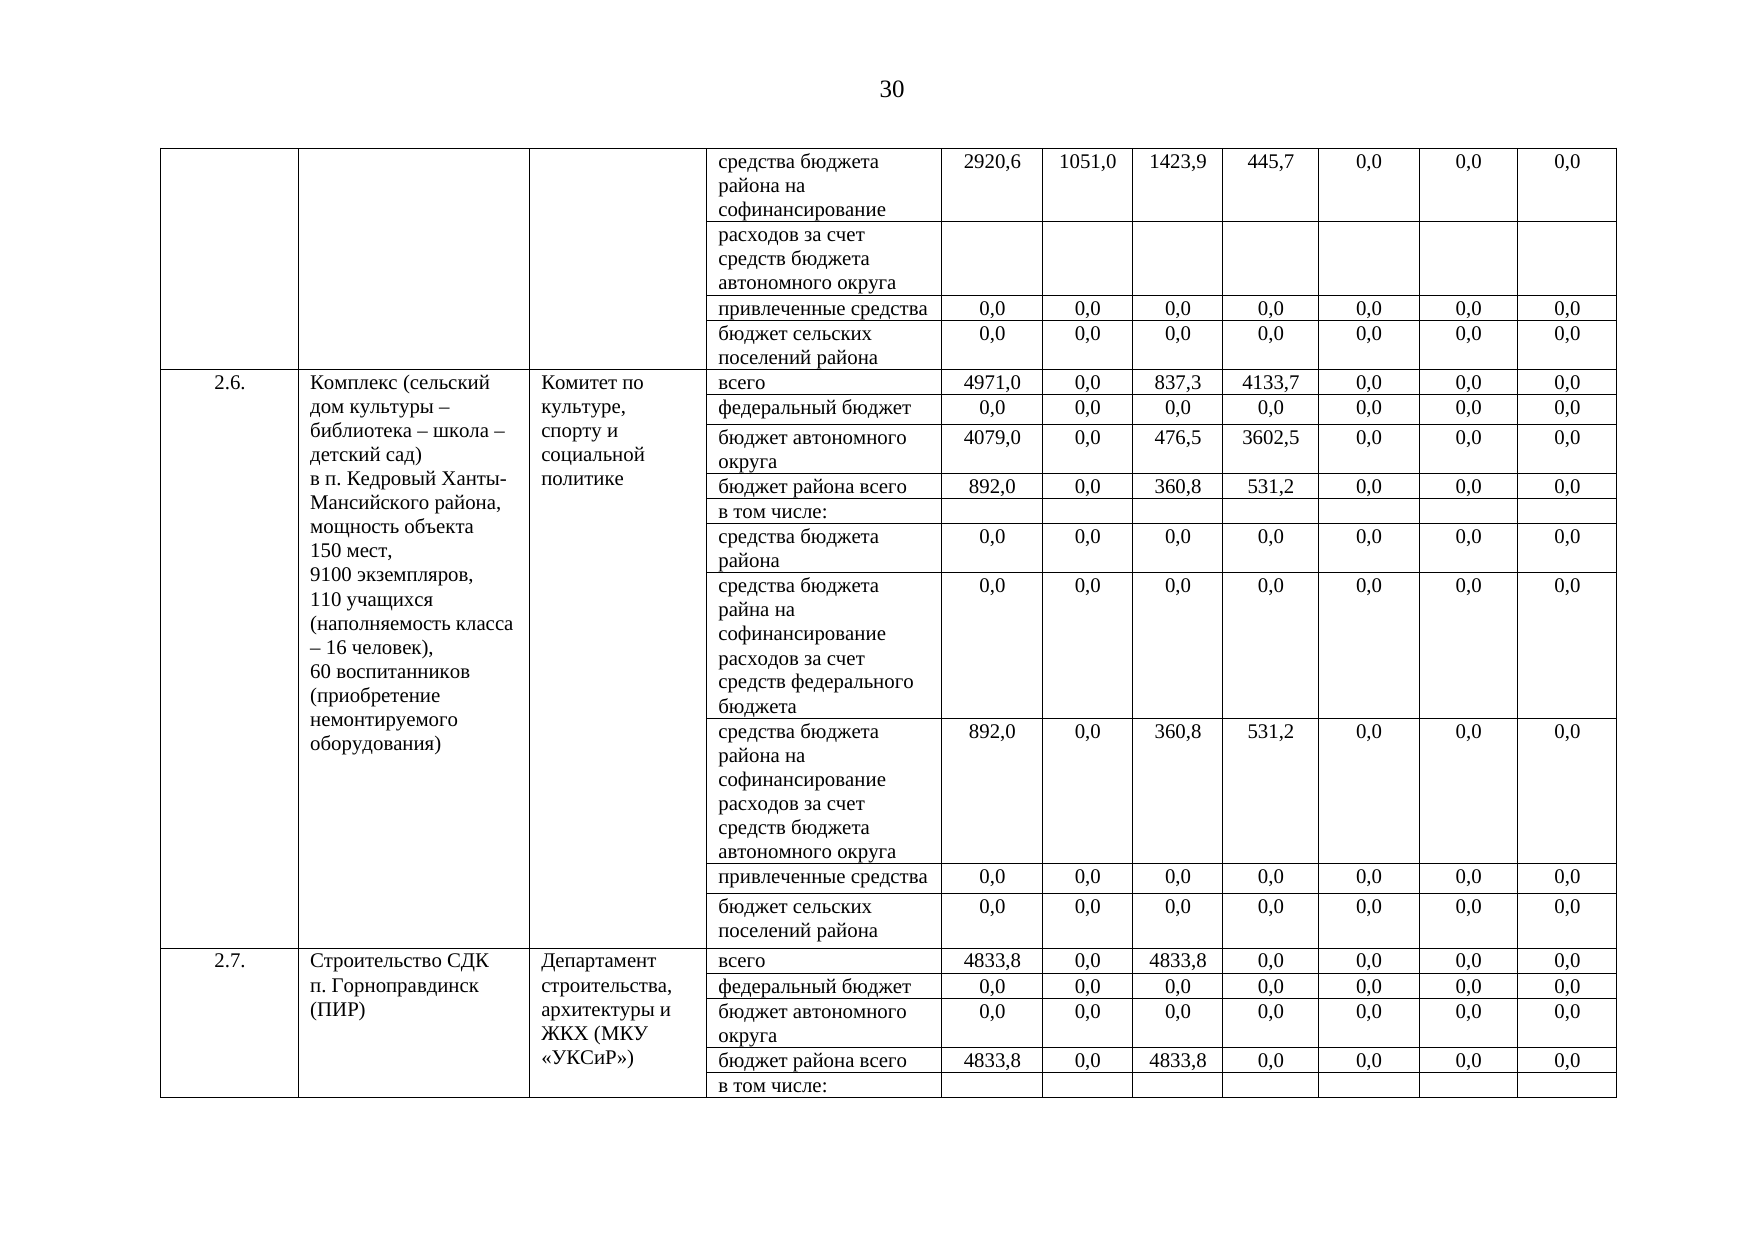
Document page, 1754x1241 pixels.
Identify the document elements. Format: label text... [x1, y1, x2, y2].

table_cell [1420, 222, 1517, 294]
table_cell 0,0 [1518, 719, 1616, 863]
table_cell бюджет района всего [707, 474, 941, 498]
table_cell 0,0 [1518, 864, 1616, 893]
table_cell 0,0 [1043, 999, 1132, 1047]
table_cell 0,0 [1223, 974, 1318, 998]
table_cell 4833,8 [942, 1048, 1042, 1072]
table_cell 0,0 [1319, 425, 1419, 473]
table_cell 0,0 [1223, 395, 1318, 424]
table_cell 0,0 [1133, 321, 1222, 369]
table_cell 0,0 [1223, 864, 1318, 893]
table_cell 0,0 [1420, 425, 1517, 473]
table_cell 0,0 [1043, 1048, 1132, 1072]
table_cell 0,0 [1133, 573, 1222, 718]
table_cell 531,2 [1223, 719, 1318, 863]
table_cell 0,0 [1043, 395, 1132, 424]
table_cell 0,0 [1319, 999, 1419, 1047]
table_cell федеральный бюджет [707, 974, 941, 998]
table_cell 0,0 [1420, 321, 1517, 369]
table_cell 4133,7 [1223, 370, 1318, 394]
table_cell 0,0 [1420, 894, 1517, 947]
table_cell 0,0 [942, 864, 1042, 893]
table_cell в том числе: [707, 499, 941, 523]
table_cell 0,0 [1043, 949, 1132, 972]
table_cell [1133, 1073, 1222, 1097]
table_cell 0,0 [1223, 999, 1318, 1047]
table_cell [1133, 222, 1222, 294]
table_cell 892,0 [942, 719, 1042, 863]
table_cell 445,7 [1223, 149, 1318, 221]
table_cell бюджет района всего [707, 1048, 941, 1072]
table_cell [1420, 499, 1517, 523]
table_cell 0,0 [1420, 719, 1517, 863]
table_cell 0,0 [1518, 425, 1616, 473]
table_cell 0,0 [1518, 321, 1616, 369]
table_cell 0,0 [942, 321, 1042, 369]
table_cell бюджет сельских поселений района [707, 321, 941, 369]
table_cell [1518, 499, 1616, 523]
table_cell 0,0 [1518, 949, 1616, 972]
table_cell 0,0 [1133, 999, 1222, 1047]
table_cell 531,2 [1223, 474, 1318, 498]
table_cell 0,0 [1319, 1048, 1419, 1072]
table_cell 4833,8 [1133, 1048, 1222, 1072]
table_cell 0,0 [1043, 719, 1132, 863]
table_cell 0,0 [1319, 296, 1419, 320]
table_cell 0,0 [1043, 974, 1132, 998]
table_cell [1319, 222, 1419, 294]
table_cell 0,0 [1420, 474, 1517, 498]
table_cell Комплекс (сельский дом культуры – библиотека – школа – детский сад) в п. Кедровый Ханты-Мансийского района, мощность объекта 150 мест, 9100 экземпляров, 110 учащихся (наполняемость класса – 16 человек), 60 воспитанников (приобретение немонтируемого оборудования) [299, 370, 529, 947]
table_cell 1051,0 [1043, 149, 1132, 221]
table_cell 837,3 [1133, 370, 1222, 394]
table_cell 0,0 [1319, 894, 1419, 947]
table_cell 0,0 [1319, 524, 1419, 572]
table_cell [1133, 499, 1222, 523]
table_cell привлеченные средства [707, 864, 941, 893]
table_cell 0,0 [1518, 573, 1616, 718]
table_cell Строительство СДК п. Горноправдинск (ПИР) [299, 949, 529, 1097]
table_cell федеральный бюджет [707, 395, 941, 424]
table_cell 0,0 [1420, 370, 1517, 394]
table_cell 0,0 [1043, 425, 1132, 473]
table_cell 0,0 [942, 395, 1042, 424]
table_cell всего [707, 949, 941, 972]
table_cell 0,0 [1133, 524, 1222, 572]
table_cell 0,0 [1420, 524, 1517, 572]
table_cell средства бюджета района [707, 524, 941, 572]
table_cell 4833,8 [942, 949, 1042, 972]
table_cell 0,0 [1319, 864, 1419, 893]
table_cell 0,0 [1319, 395, 1419, 424]
table_cell 0,0 [1223, 573, 1318, 718]
table_cell 1423,9 [1133, 149, 1222, 221]
table_cell 0,0 [1043, 524, 1132, 572]
table_cell 0,0 [1518, 524, 1616, 572]
table_cell 0,0 [1518, 149, 1616, 221]
table_cell 0,0 [1223, 524, 1318, 572]
table_cell [1223, 499, 1318, 523]
table_cell 0,0 [1518, 296, 1616, 320]
table_cell в том числе: [707, 1073, 941, 1097]
table_cell [1043, 499, 1132, 523]
table_cell 0,0 [1319, 573, 1419, 718]
table_cell 0,0 [1420, 949, 1517, 972]
table_cell [942, 222, 1042, 294]
table_cell 0,0 [942, 573, 1042, 718]
table_cell 0,0 [1420, 999, 1517, 1047]
table_cell 0,0 [1420, 1048, 1517, 1072]
table_cell 4079,0 [942, 425, 1042, 473]
table_cell 0,0 [1043, 864, 1132, 893]
table_cell [942, 1073, 1042, 1097]
table_cell 0,0 [1319, 321, 1419, 369]
table_cell 0,0 [1420, 395, 1517, 424]
table_cell бюджет автономного округа [707, 425, 941, 473]
table_cell средства бюджета райна на софинансирование расходов за счет средств федерального бюджета [707, 573, 941, 718]
table_cell бюджет сельских поселений района [707, 894, 941, 947]
table_cell 0,0 [1420, 573, 1517, 718]
table_cell 476,5 [1133, 425, 1222, 473]
table_cell 0,0 [942, 524, 1042, 572]
table_cell 0,0 [1319, 719, 1419, 863]
table_cell [1518, 1073, 1616, 1097]
table_cell [1043, 1073, 1132, 1097]
table_cell всего [707, 370, 941, 394]
table_cell 0,0 [942, 296, 1042, 320]
table_cell 0,0 [1319, 974, 1419, 998]
table_cell 0,0 [1319, 149, 1419, 221]
table_cell 0,0 [1223, 321, 1318, 369]
table_cell [1420, 1073, 1517, 1097]
table_cell 0,0 [1133, 894, 1222, 947]
table_cell 0,0 [1420, 296, 1517, 320]
table_cell средства бюджета района на софинансирование [707, 149, 941, 221]
table_cell бюджет автономного округа [707, 999, 941, 1047]
table_cell 0,0 [1518, 1048, 1616, 1072]
table_cell 0,0 [1518, 474, 1616, 498]
table_cell [942, 499, 1042, 523]
table_cell 0,0 [1223, 1048, 1318, 1072]
table_cell 0,0 [1518, 395, 1616, 424]
table_cell 0,0 [1518, 999, 1616, 1047]
table_cell 360,8 [1133, 474, 1222, 498]
table_cell 0,0 [1319, 949, 1419, 972]
table_cell 0,0 [1043, 296, 1132, 320]
table_cell 4833,8 [1133, 949, 1222, 972]
table_cell 0,0 [1518, 974, 1616, 998]
table_cell 2920,6 [942, 149, 1042, 221]
table_cell 0,0 [1420, 974, 1517, 998]
table_cell Департамент строительства, архитектуры и ЖКХ (МКУ «УКСиР») [530, 949, 706, 1097]
table_cell [1518, 222, 1616, 294]
table_cell 0,0 [1518, 370, 1616, 394]
table_cell [1319, 1073, 1419, 1097]
table_cell 0,0 [942, 974, 1042, 998]
table_cell привлеченные средства [707, 296, 941, 320]
table_cell 0,0 [942, 894, 1042, 947]
table_cell расходов за счет средств бюджета автономного округа [707, 222, 941, 294]
table_cell 0,0 [1518, 894, 1616, 947]
table_cell 2.7. [161, 949, 298, 1097]
table_cell 0,0 [1043, 370, 1132, 394]
table_cell 0,0 [1133, 296, 1222, 320]
table_cell 0,0 [1420, 864, 1517, 893]
table_cell 0,0 [1319, 474, 1419, 498]
table_cell 3602,5 [1223, 425, 1318, 473]
table_cell 892,0 [942, 474, 1042, 498]
table_cell 360,8 [1133, 719, 1222, 863]
table_cell [1223, 222, 1318, 294]
table_cell 0,0 [1223, 894, 1318, 947]
table_cell 0,0 [1133, 864, 1222, 893]
table_cell 0,0 [1043, 321, 1132, 369]
table_cell 0,0 [1043, 573, 1132, 718]
table_cell 0,0 [1043, 894, 1132, 947]
table_cell 0,0 [1319, 370, 1419, 394]
table_cell [1223, 1073, 1318, 1097]
table_cell 0,0 [1223, 296, 1318, 320]
table_cell средства бюджета района на софинансирование расходов за счет средств бюджета автономного округа [707, 719, 941, 863]
table_cell 0,0 [1043, 474, 1132, 498]
table_cell [1319, 499, 1419, 523]
table_cell 0,0 [1223, 949, 1318, 972]
table_cell 0,0 [1420, 149, 1517, 221]
table_cell 0,0 [1133, 395, 1222, 424]
table_cell 2.6. [161, 370, 298, 947]
table_cell 0,0 [942, 999, 1042, 1047]
table_cell 0,0 [1133, 974, 1222, 998]
table_cell Комитет по культуре, спорту и социальной политике [530, 370, 706, 947]
table_cell 4971,0 [942, 370, 1042, 394]
table_cell [1043, 222, 1132, 294]
